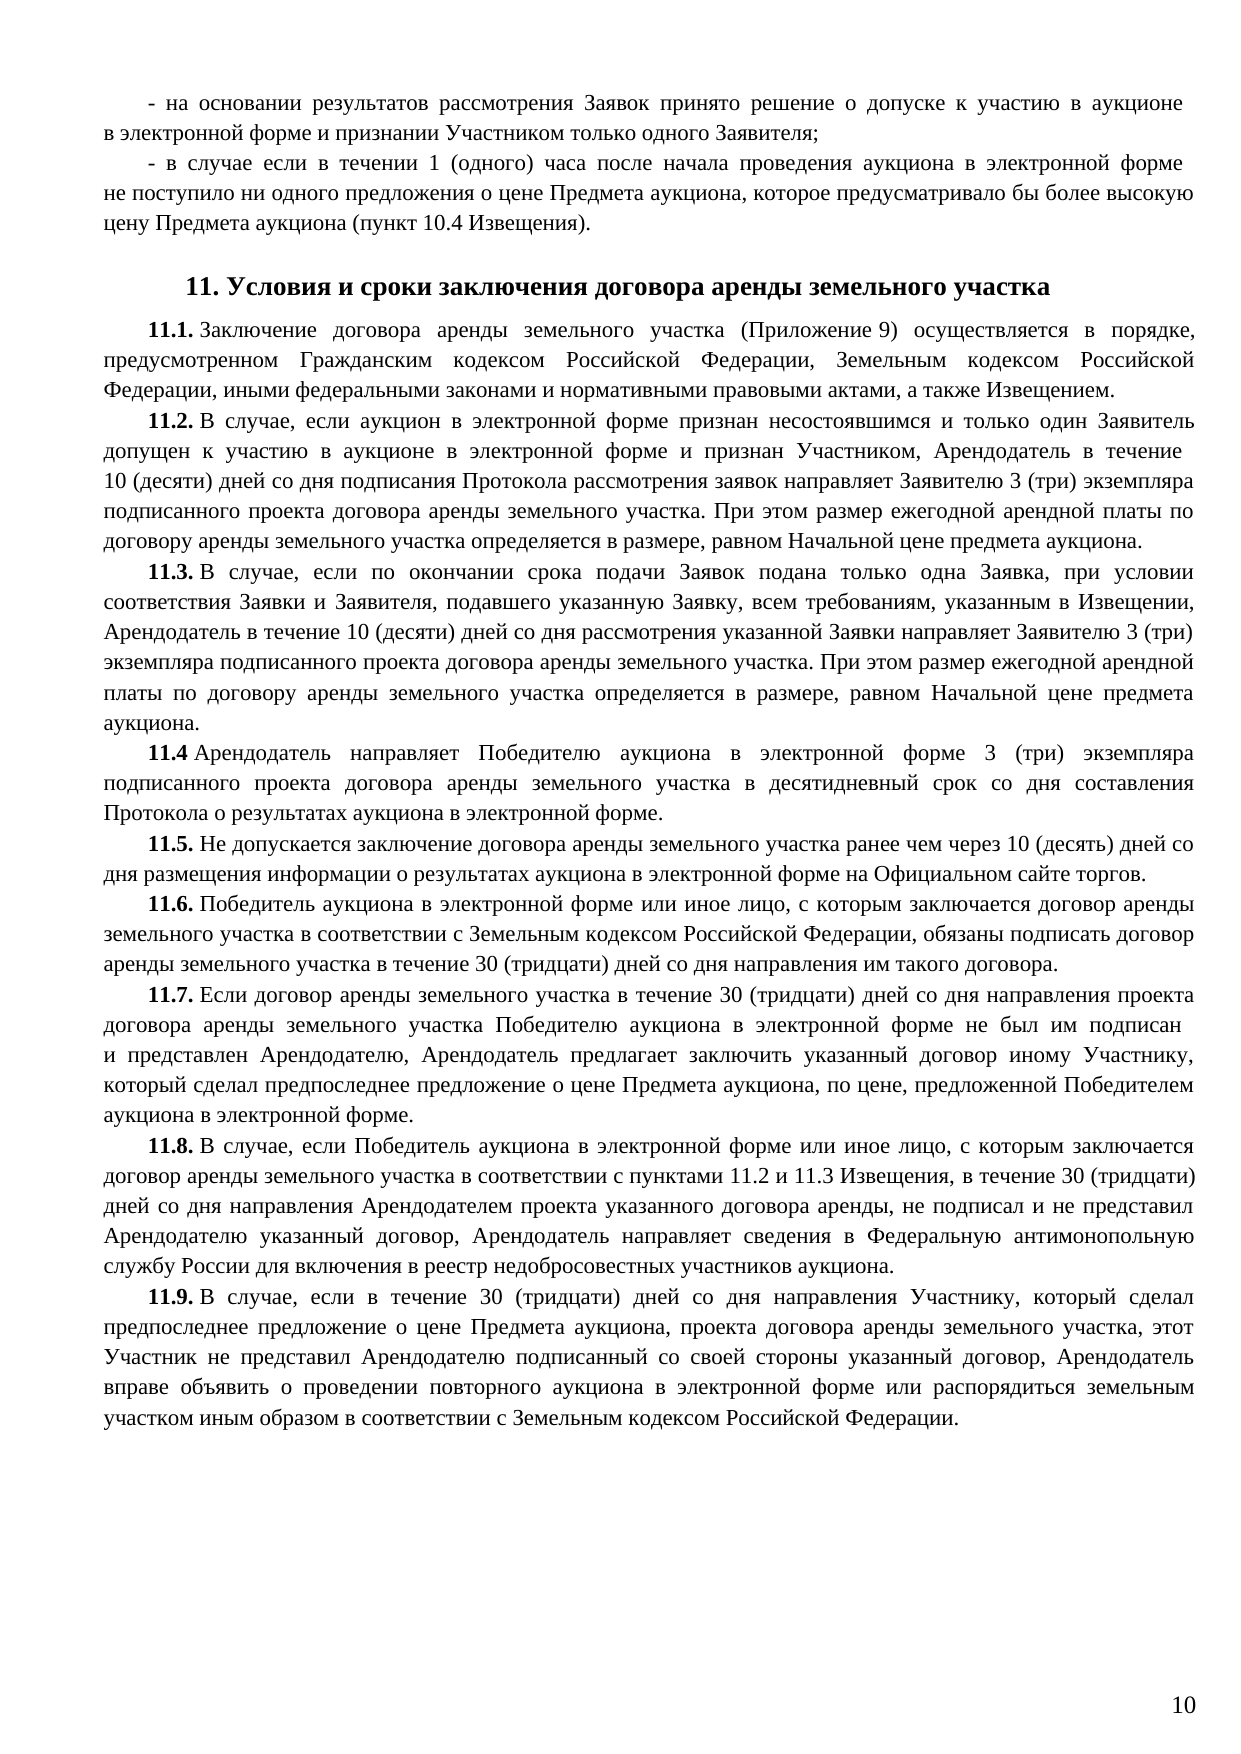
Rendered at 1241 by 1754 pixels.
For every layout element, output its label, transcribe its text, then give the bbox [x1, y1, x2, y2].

text 11.7. Если договор аренды земельного участка в течение 30 (тридцати) дней со дня направления проекта договора аренды земельного участка Победителю аукциона в электронной форме не был им подписан и представлен Арендодателю, Арендодатель предлагает заключить указанный договор иному Участнику, который сделал предпоследнее предложение о цене Предмета аукциона, по цене, предложенной Победителем аукциона в электронной форме. [103, 981, 1196, 1128]
text 11.3. В случае, если по окончании срока подачи Заявок подана только одна Заявка, при условии соответствия Заявки и Заявителя, подавшего указанную Заявку, всем требованиям, указанным в Извещении, Арендодатель в течение 10 (десяти) дней со дня рассмотрения указанной Заявки направляет Заявителю 3 (три) экземпляра подписанного проекта договора аренды земельного участка. При этом размер ежегодной арендной платы по договору аренды земельного участка определяется в размере, равном Начальной цене предмета аукциона. [103, 558, 1196, 735]
subtitle 11. Условия и сроки заключения договора аренды земельного участка [185, 270, 1196, 301]
text - на основании результатов рассмотрения Заявок принято решение о допуске к участию в аукционе в электронной форме и признании Участником только одного Заявителя; [103, 89, 1196, 145]
text 11.6. Победитель аукциона в электронной форме или иное лицо, с которым заключается договор аренды земельного участка в соответствии с Земельным кодексом Российской Федерации, обязаны подписать договор аренды земельного участка в течение 30 (тридцати) дней со дня направления им такого договора. [103, 890, 1196, 977]
text 11.9. В случае, если в течение 30 (тридцати) дней со дня направления Участнику, который сделал предпоследнее предложение о цене Предмета аукциона, проекта договора аренды земельного участка, этот Участник не представил Арендодателю подписанный со своей стороны указанный договор, Арендодатель вправе объявить о проведении повторного аукциона в электронной форме или распорядиться земельным участком иным образом в соответствии с Земельным кодексом Российской Федерации. [103, 1283, 1196, 1430]
text 11.2. В случае, если аукцион в электронной форме признан несостоявшимся и только один Заявитель допущен к участию в аукционе в электронной форме и признан Участником, Арендодатель в течение 10 (десяти) дней со дня подписания Протокола рассмотрения заявок направляет Заявителю 3 (три) экземпляра подписанного проекта договора аренды земельного участка. При этом размер ежегодной арендной платы по договору аренды земельного участка определяется в размере, равном Начальной цене предмета аукциона. [103, 407, 1196, 554]
text 11.1. Заключение договора аренды земельного участка (Приложение 9) осуществляется в порядке, предусмотренном Гражданским кодексом Российской Федерации, Земельным кодексом Российской Федерации, иными федеральными законами и нормативными правовыми актами, а также Извещением. [103, 316, 1196, 403]
text 11.5. Не допускается заключение договора аренды земельного участка ранее чем через 10 (десять) дней со дня размещения информации о результатах аукциона в электронной форме на Официальном сайте торгов. [103, 829, 1196, 886]
text 11.4 Арендодатель направляет Победителю аукциона в электронной форме 3 (три) экземпляра подписанного проекта договора аренды земельного участка в десятидневный срок со дня составления Протокола о результатах аукциона в электронной форме. [103, 739, 1196, 826]
text 11.8. В случае, если Победитель аукциона в электронной форме или иное лицо, с которым заключается договор аренды земельного участка в соответствии с пунктами 11.2 и 11.3 Извещения, в течение 30 (тридцати) дней со дня направления Арендодателем проекта указанного договора аренды, не подписал и не представил Арендодателю указанный договор, Арендодатель направляет сведения в Федеральную антимонопольную службу России для включения в реестр недобросовестных участников аукциона. [103, 1132, 1196, 1279]
text - в случае если в течении 1 (одного) часа после начала проведения аукциона в электронной форме не поступило ни одного предложения о цене Предмета аукциона, которое предусматривало бы более высокую цену Предмета аукциона (пункт 10.4 Извещения). [103, 149, 1196, 236]
